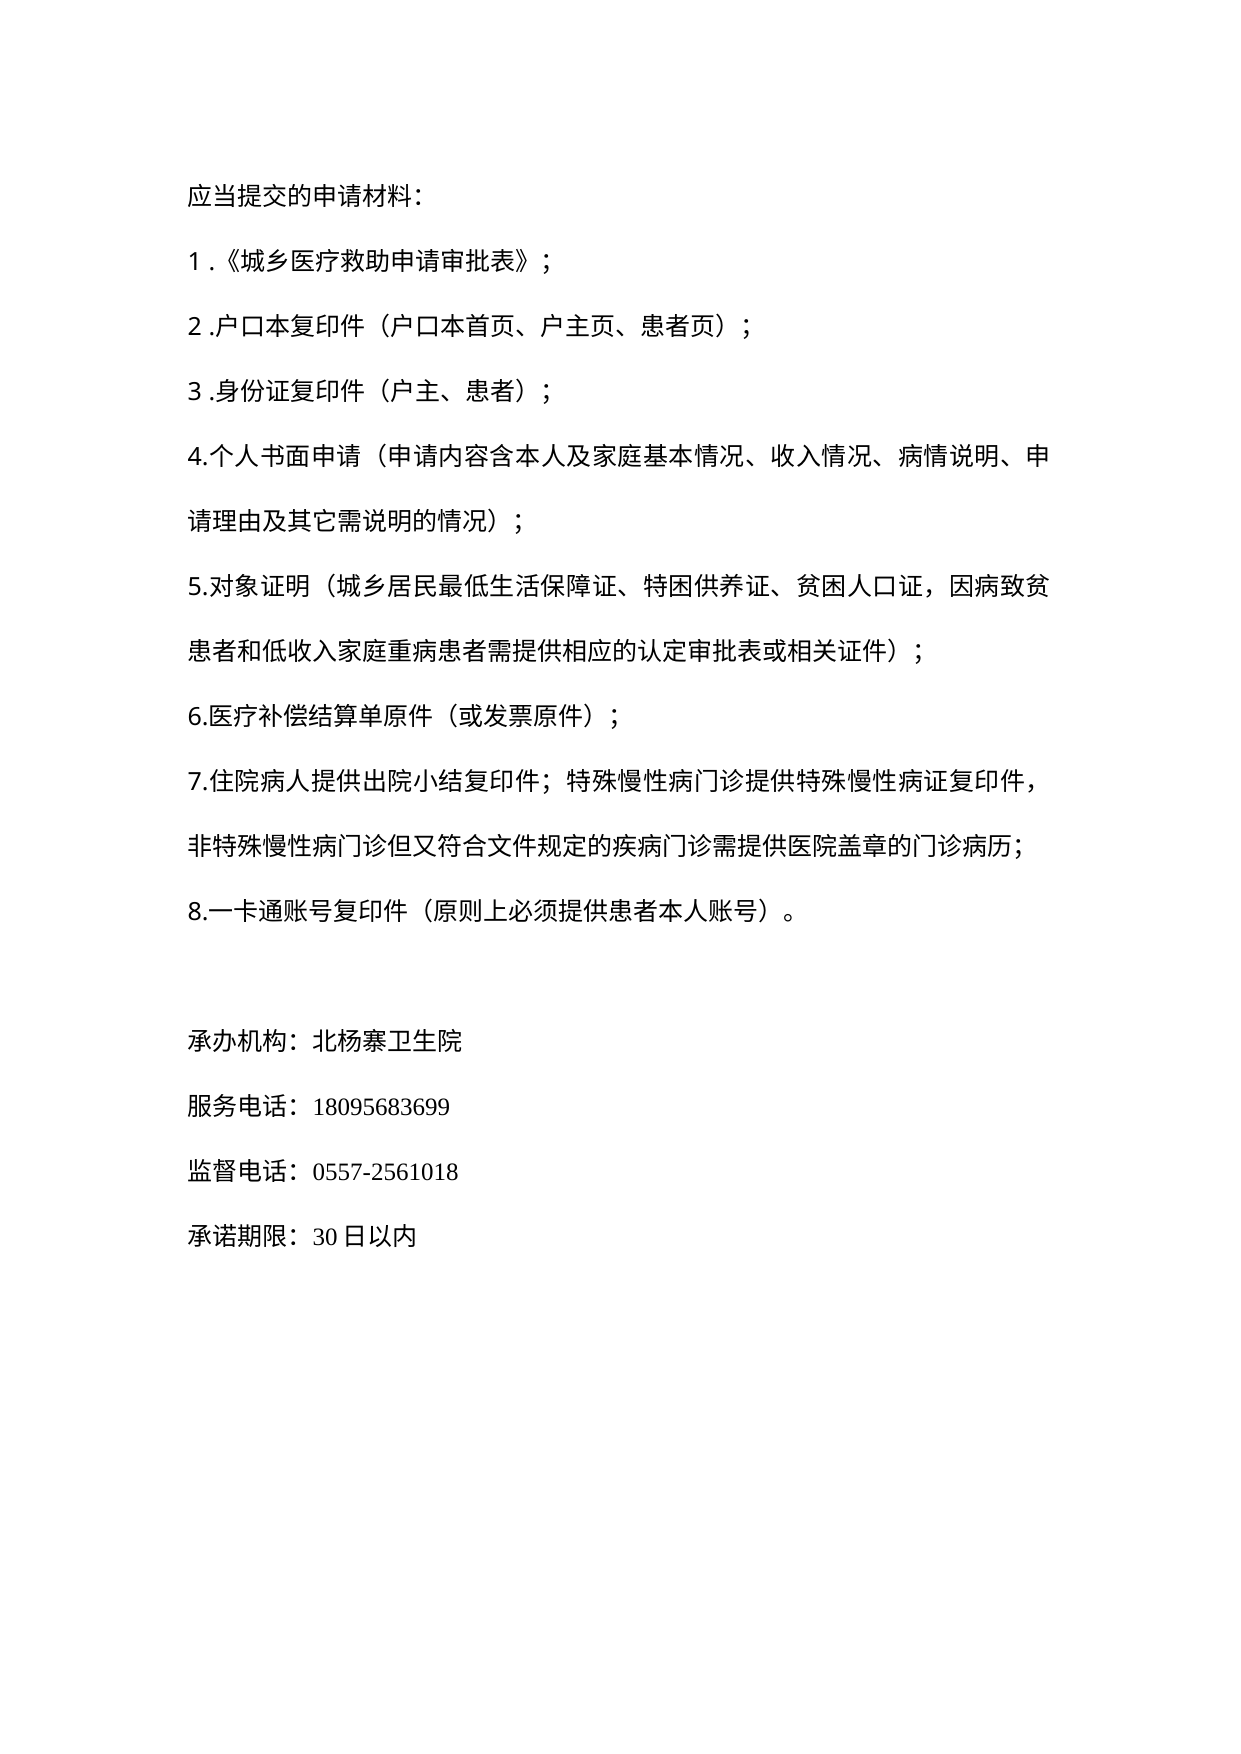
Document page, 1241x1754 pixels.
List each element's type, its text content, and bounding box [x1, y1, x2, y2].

text 7.住院病人提供出院小结复印件；特殊慢性病门诊提供特殊慢性病证复印件，非特殊慢性病门诊但又符合文件规定的疾病门诊需提供医院盖章的门诊病历； [187, 747, 1053, 877]
text 6.医疗补偿结算单原件（或发票原件）； [187, 682, 1053, 747]
text 3 .身份证复印件（户主、患者）； [187, 357, 1053, 422]
text 监督电话：0557-2561018 [187, 1137, 1053, 1202]
text 2 .户口本复印件（户口本首页、户主页、患者页）； [187, 292, 1053, 357]
text 承诺期限：30日以内 [187, 1202, 1053, 1267]
text 承办机构：北杨寨卫生院 [187, 1007, 1053, 1072]
text 服务电话：18095683699 [187, 1072, 1053, 1137]
text 8.一卡通账号复印件（原则上必须提供患者本人账号）。 [187, 877, 1053, 942]
text 应当提交的申请材料： [187, 162, 1053, 227]
text 4.个人书面申请（申请内容含本人及家庭基本情况、收入情况、病情说明、申请理由及其它需说明的情况）； [187, 422, 1053, 552]
text 1 .《城乡医疗救助申请审批表》； [187, 227, 1053, 292]
text 5.对象证明（城乡居民最低生活保障证、特困供养证、贫困人口证，因病致贫患者和低收入家庭重病患者需提供相应的认定审批表或相关证件）； [187, 552, 1053, 682]
